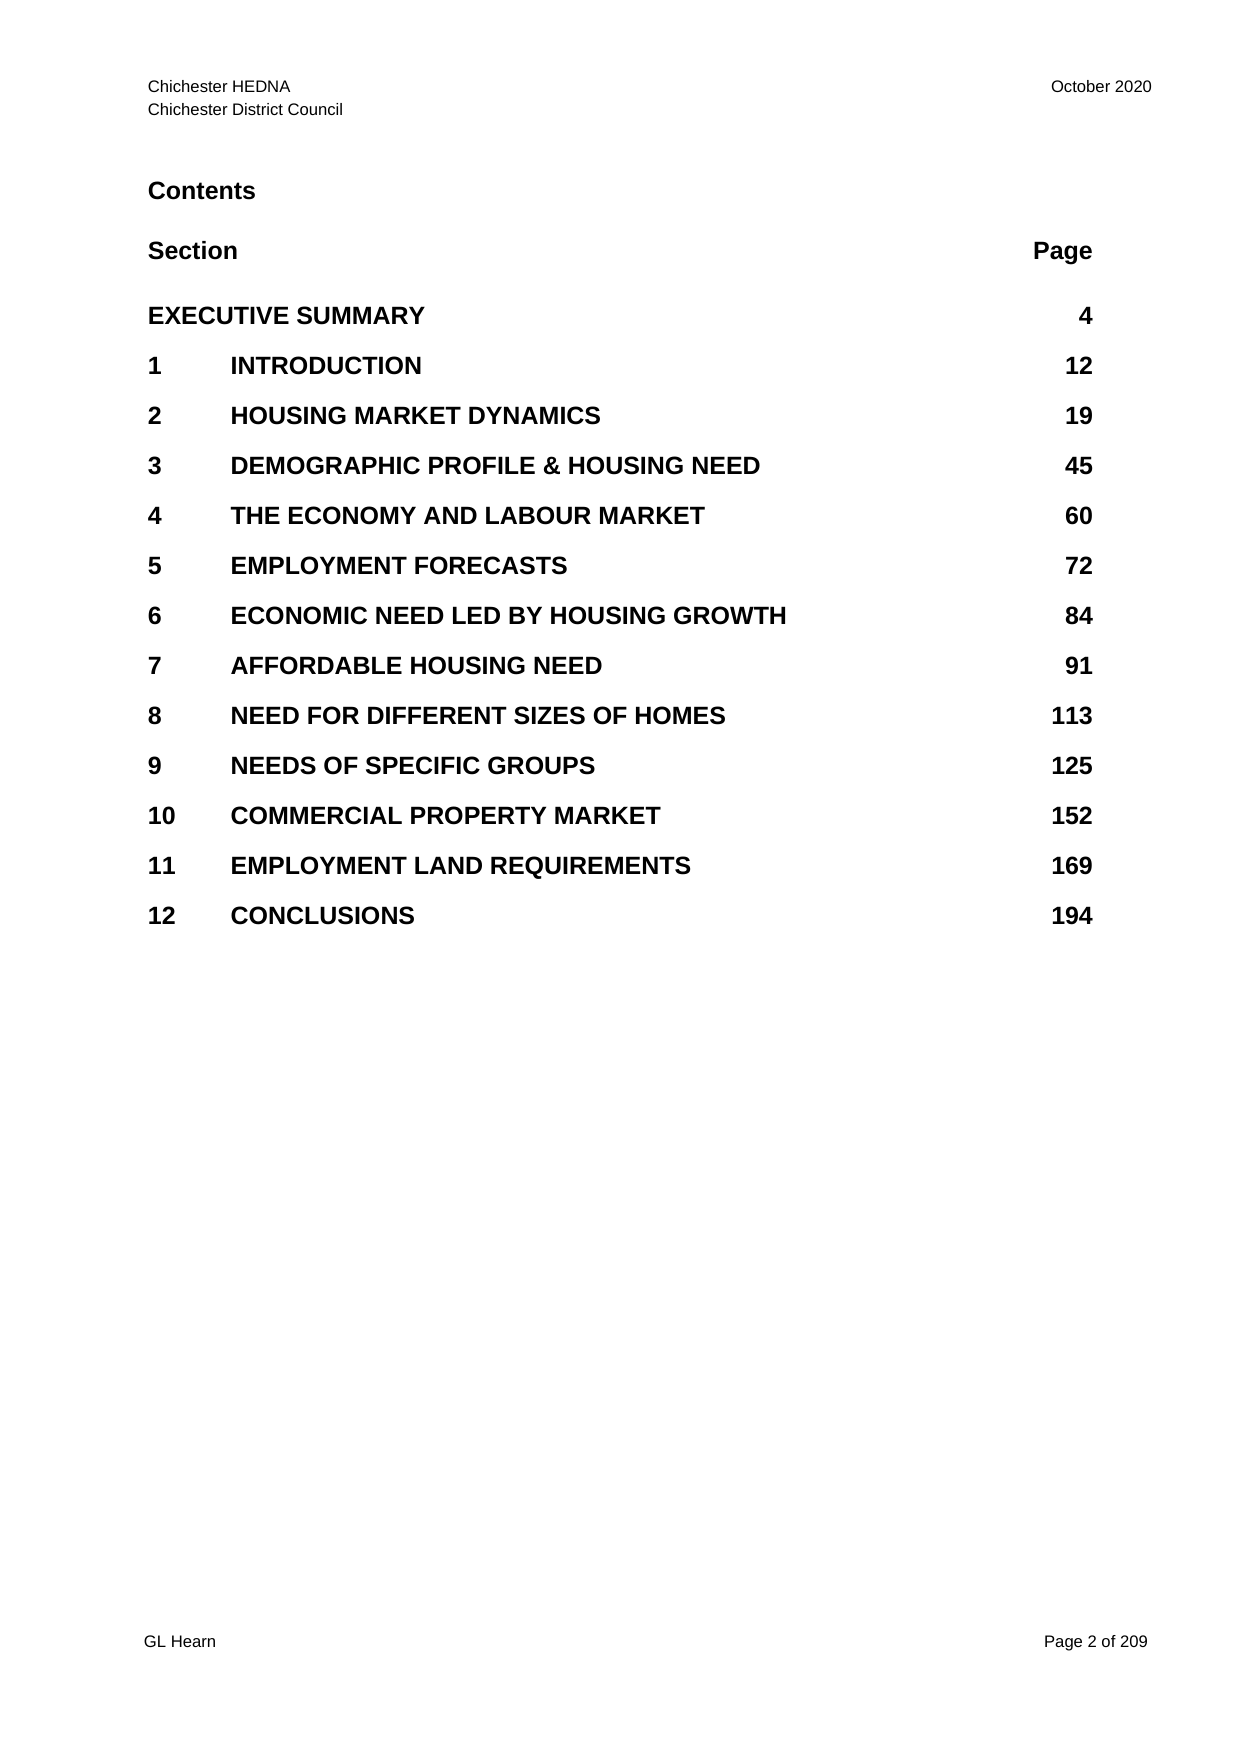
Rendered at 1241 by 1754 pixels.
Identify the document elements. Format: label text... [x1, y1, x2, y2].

text Section Page [148, 236, 1152, 265]
text 6 Economic need led by housing growth 84 [148, 604, 1152, 629]
text 12 Conclusions 194 [148, 904, 1152, 929]
subtitle Contents [148, 174, 1152, 205]
text 3 demographic Profile & HOUSING NEED 45 [148, 454, 1152, 479]
text 4 The Economy and Labour Market 60 [148, 504, 1152, 529]
text 10 Commercial Property Market 152 [148, 804, 1152, 829]
text 7 Affordable Housing Need 91 [148, 654, 1152, 679]
text 5 Employment Forecasts 72 [148, 554, 1152, 579]
text 8 Need for Different Sizes of Homes 113 [148, 704, 1152, 729]
text 1 introduction 12 [148, 354, 1152, 379]
text 2 HOUSING MARKET DYNAMICS 19 [148, 404, 1152, 429]
text 9 Needs of SPECIFIC Groups 125 [148, 754, 1152, 779]
text Executive summary 4 [148, 304, 1152, 329]
text 11 Employment Land Requirements 169 [148, 854, 1152, 879]
